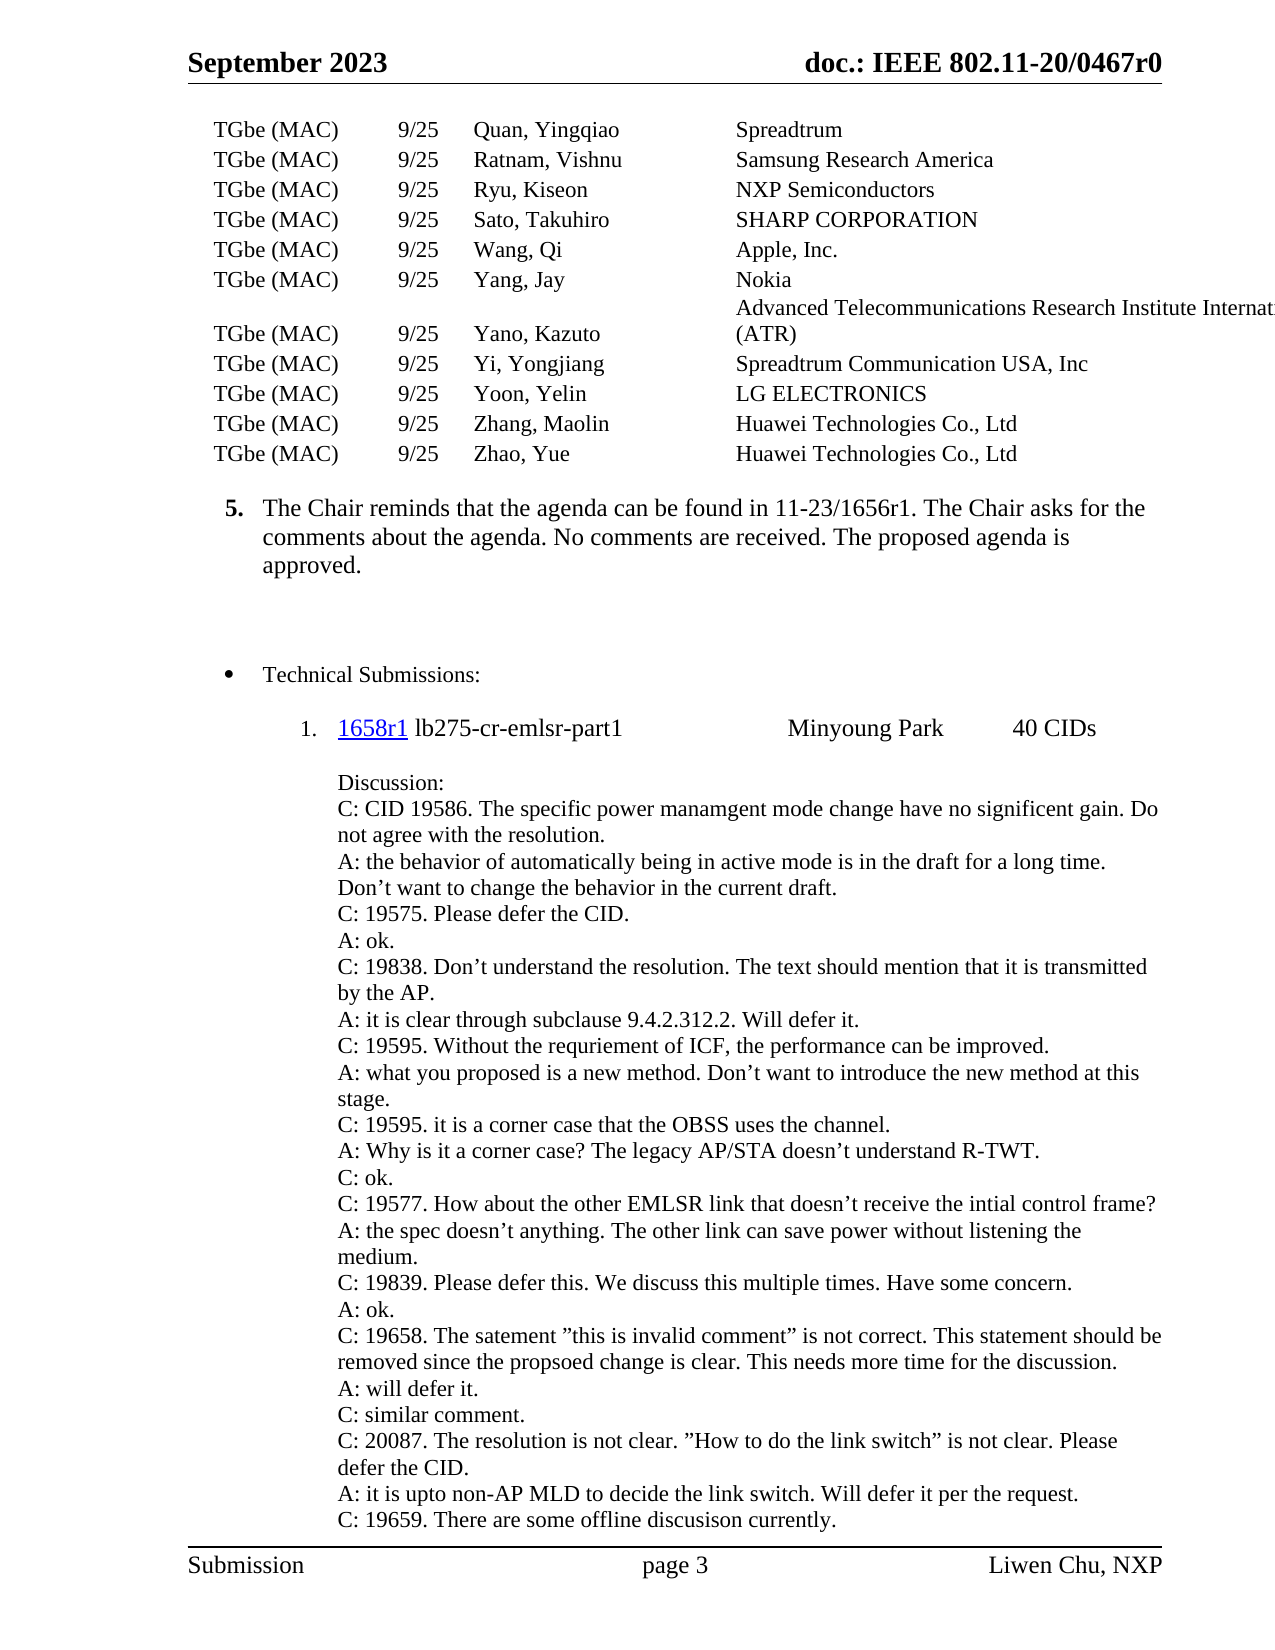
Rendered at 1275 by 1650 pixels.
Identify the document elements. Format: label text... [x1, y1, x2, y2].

list Discussion: [337, 769, 1162, 795]
table_cell Yano, Kazuto [472, 293, 734, 347]
list C: 20087. The resolution is not clear. ”How to do the link switch” is not clear. Please defer the CID. [337, 1427, 1162, 1480]
table_cell 9/25 [365, 263, 472, 292]
list 1658r1 lb275-cr-emlsr-part1 Minyoung Park 40 CIDs [300, 713, 1162, 742]
table_cell 9/25 [365, 437, 472, 467]
list A: will defer it. [337, 1375, 1162, 1401]
list A: it is upto non-AP MLD to decide the link switch. Will defer it per the request. [337, 1480, 1162, 1507]
table_cell 9/25 [365, 293, 472, 347]
list C: 19595. Without the requriement of ICF, the performance can be improved. [337, 1032, 1162, 1058]
list C: 19577. How about the other EMLSR link that doesn’t receive the intial control frame? [337, 1190, 1162, 1217]
list C: CID 19586. The specific power manamgent mode change have no significent gain. Do not agree with the resolution. [337, 795, 1162, 848]
table_cell 9/25 [365, 173, 472, 202]
table_cell Advanced Telecommunications Research Institute International (ATR) [734, 293, 1275, 347]
table_cell 9/25 [365, 377, 472, 407]
list C: ok. [337, 1164, 1162, 1190]
table_cell 9/25 [365, 143, 472, 172]
table_cell Apple, Inc. [734, 233, 1275, 262]
list C: 19658. The satement ”this is invalid comment” is not correct. This statement should be removed since the propsoed change is clear. This needs more time for the discussion. [337, 1322, 1162, 1375]
table_cell TGbe (MAC) [188, 347, 364, 377]
table_cell 9/25 [365, 203, 472, 232]
table_cell Samsung Research America [734, 143, 1275, 172]
table_cell TGbe (MAC) [188, 437, 364, 467]
table_cell Zhao, Yue [472, 437, 734, 467]
list C: similar comment. [337, 1401, 1162, 1427]
list A: the behavior of automatically being in active mode is in the draft for a long time. Don’t want to change the behavior in the current draft. [337, 848, 1162, 900]
table_cell Yoon, Yelin [472, 377, 734, 407]
list C: 19595. it is a corner case that the OBSS uses the channel. [337, 1111, 1162, 1138]
table_cell Yi, Yongjiang [472, 347, 734, 377]
table_cell TGbe (MAC) [188, 407, 364, 437]
table_cell 9/25 [365, 233, 472, 262]
table_cell TGbe (MAC) [188, 203, 364, 232]
list Technical Submissions: [225, 661, 1162, 687]
table_cell LG ELECTRONICS [734, 377, 1275, 407]
table_cell 9/25 [365, 113, 472, 142]
list A: it is clear through subclause 9.4.2.312.2. Will defer it. [337, 1006, 1162, 1032]
list A: ok. [337, 1296, 1162, 1322]
list The Chair reminds that the agenda can be found in 11-23/1656r1. The Chair asks for the comments about the agenda. No comments are received. The proposed agenda is approved. [225, 493, 1162, 579]
table_cell Huawei Technologies Co., Ltd [734, 407, 1275, 437]
list A: the spec doesn’t anything. The other link can save power without listening the medium. [337, 1217, 1162, 1269]
table_cell Sato, Takuhiro [472, 203, 734, 232]
table_cell Zhang, Maolin [472, 407, 734, 437]
table_cell Yang, Jay [472, 263, 734, 292]
table_cell SHARP CORPORATION [734, 203, 1275, 232]
table_cell TGbe (MAC) [188, 173, 364, 202]
table_cell TGbe (MAC) [188, 377, 364, 407]
table_cell Ryu, Kiseon [472, 173, 734, 202]
table_cell TGbe (MAC) [188, 233, 364, 262]
table_cell TGbe (MAC) [188, 293, 364, 347]
list A: Why is it a corner case? The legacy AP/STA doesn’t understand R-TWT. [337, 1138, 1162, 1164]
table_cell Spreadtrum [734, 113, 1275, 142]
table_cell 9/25 [365, 347, 472, 377]
table_cell NXP Semiconductors [734, 173, 1275, 202]
table_cell 9/25 [365, 407, 472, 437]
table_cell Huawei Technologies Co., Ltd [734, 437, 1275, 467]
table_cell Spreadtrum Communication USA, Inc [734, 347, 1275, 377]
table_cell TGbe (MAC) [188, 113, 364, 142]
list C: 19839. Please defer this. We discuss this multiple times. Have some concern. [337, 1269, 1162, 1296]
table_cell Ratnam, Vishnu [472, 143, 734, 172]
table_cell Nokia [734, 263, 1275, 292]
list A: ok. [337, 927, 1162, 953]
table_cell TGbe (MAC) [188, 143, 364, 172]
list C: 19575. Please defer the CID. [337, 900, 1162, 927]
list A: what you proposed is a new method. Don’t want to introduce the new method at this stage. [337, 1058, 1162, 1111]
table_cell Wang, Qi [472, 233, 734, 262]
table_cell TGbe (MAC) [188, 263, 364, 292]
list C: 19838. Don’t understand the resolution. The text should mention that it is transmitted by the AP. [337, 953, 1162, 1006]
table_cell Quan, Yingqiao [472, 113, 734, 142]
list C: 19659. There are some offline discusison currently. [337, 1507, 1162, 1533]
